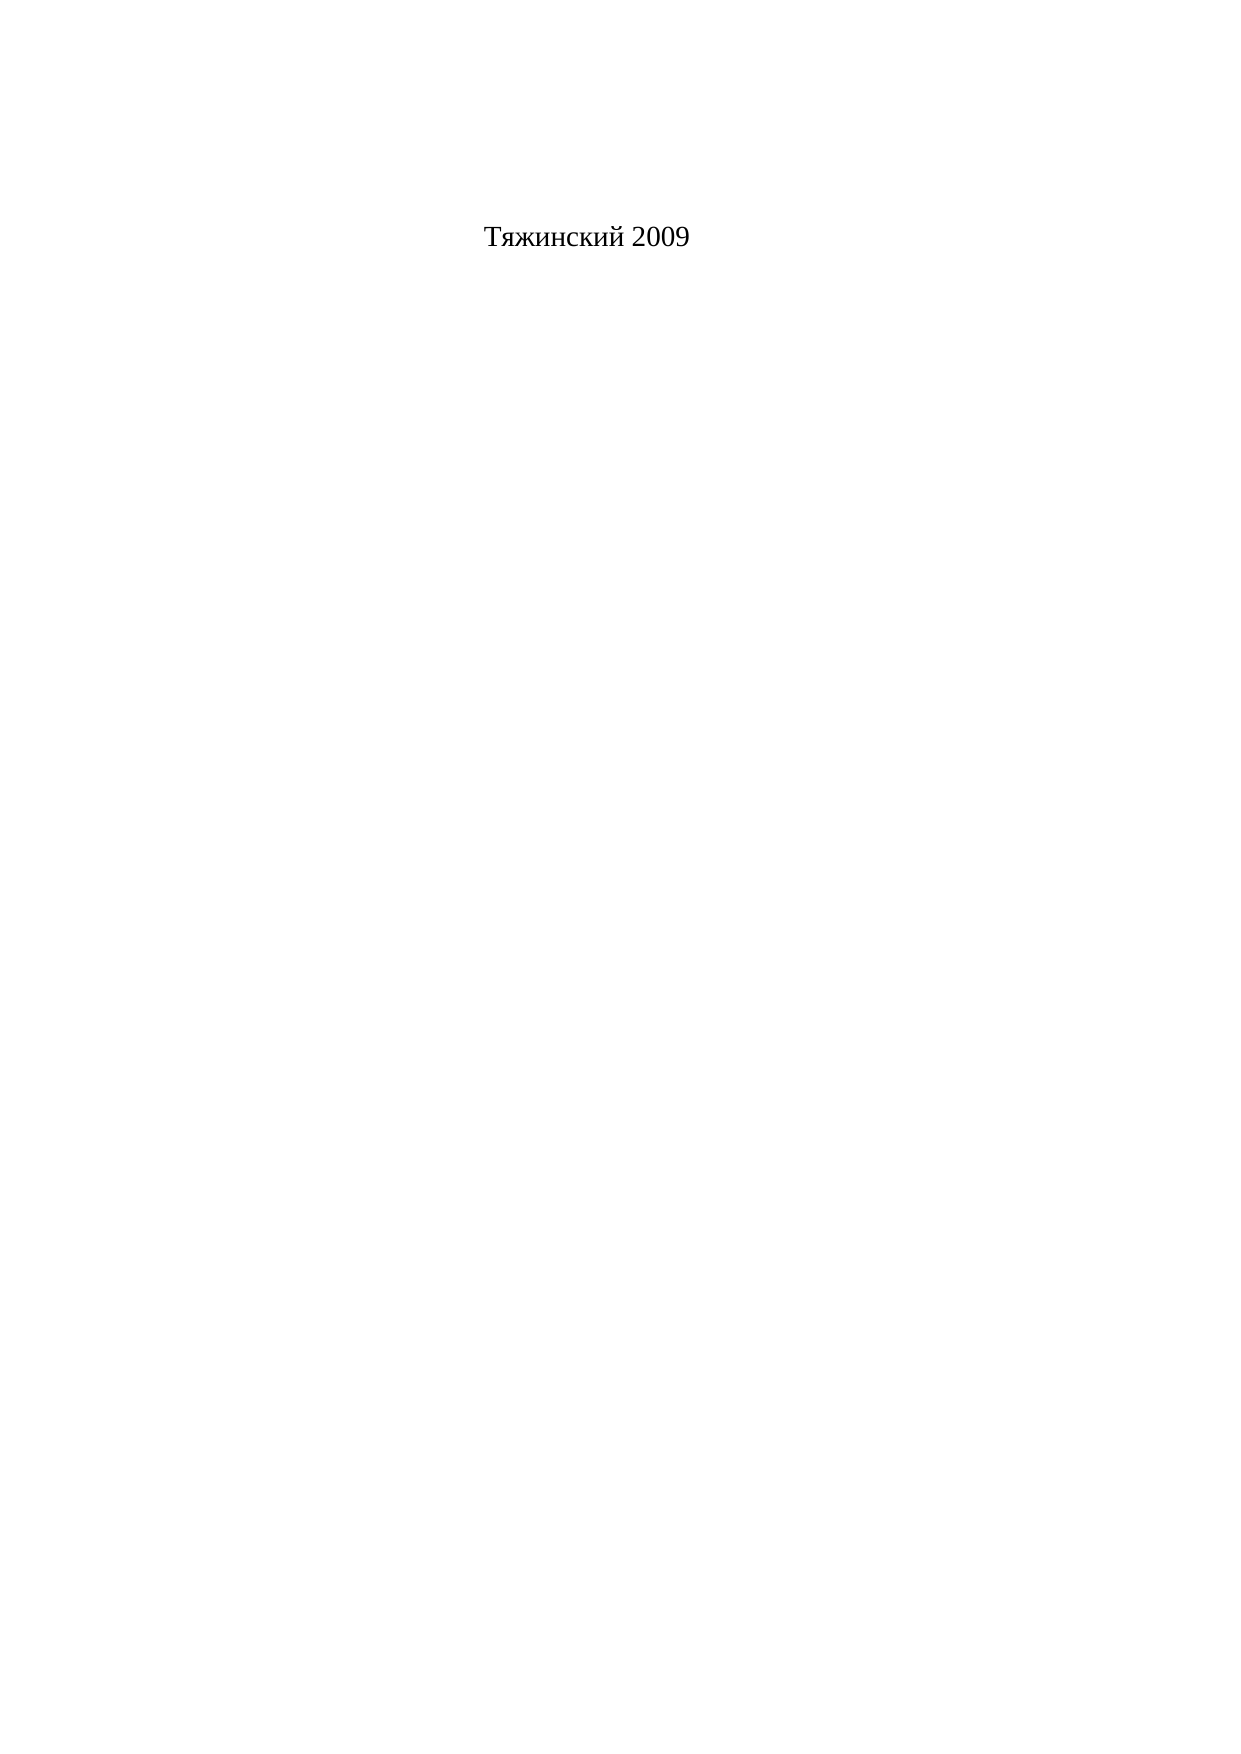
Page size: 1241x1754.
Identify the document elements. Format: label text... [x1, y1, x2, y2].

text Тяжинский 2009 [177, 219, 1152, 252]
